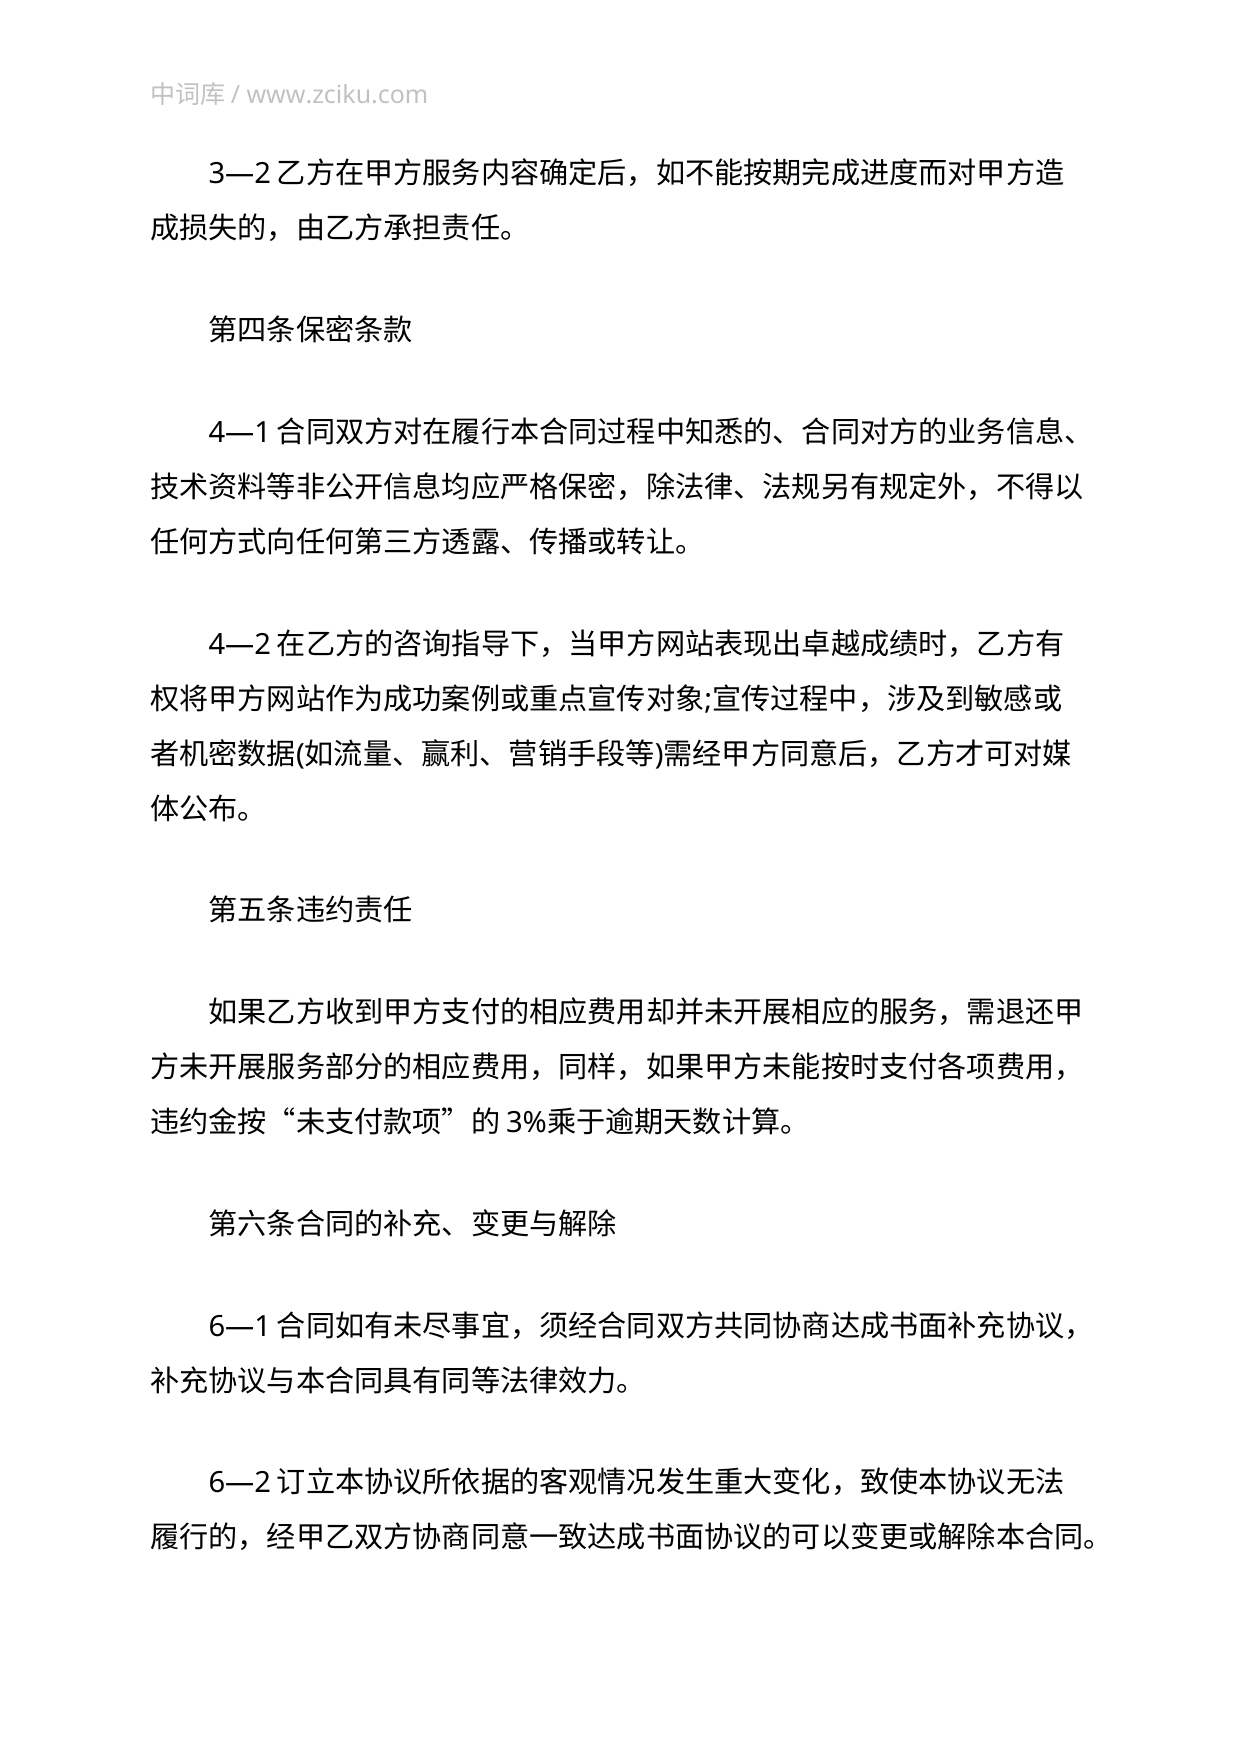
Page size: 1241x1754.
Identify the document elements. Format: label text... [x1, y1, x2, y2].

text 第五条违约责任 [150, 887, 1090, 929]
text 第四条保密条款 [150, 307, 1090, 349]
text 6—1合同如有未尽事宜，须经合同双方共同协商达成书面补充协议，补充协议与本合同具有同等法律效力。 [150, 1302, 1090, 1399]
text 6—2订立本协议所依据的客观情况发生重大变化，致使本协议无法履行的，经甲乙双方协商同意一致达成书面协议的可以变更或解除本合同。 [150, 1459, 1090, 1556]
text 4—1合同双方对在履行本合同过程中知悉的、合同对方的业务信息、技术资料等非公开信息均应严格保密，除法律、法规另有规定外，不得以任何方式向任何第三方透露、传播或转让。 [150, 408, 1090, 561]
text 3—2乙方在甲方服务内容确定后，如不能按期完成进度而对甲方造成损失的，由乙方承担责任。 [150, 150, 1090, 247]
text 如果乙方收到甲方支付的相应费用却并未开展相应的服务，需退还甲方未开展服务部分的相应费用，同样，如果甲方未能按时支付各项费用，违约金按“未支付款项”的3%乘于逾期天数计算。 [150, 989, 1090, 1141]
text 第六条合同的补充、变更与解除 [150, 1201, 1090, 1243]
text 4—2在乙方的咨询指导下，当甲方网站表现出卓越成绩时，乙方有权将甲方网站作为成功案例或重点宣传对象;宣传过程中，涉及到敏感或者机密数据(如流量、赢利、营销手段等)需经甲方同意后，乙方才可对媒体公布。 [150, 620, 1090, 827]
